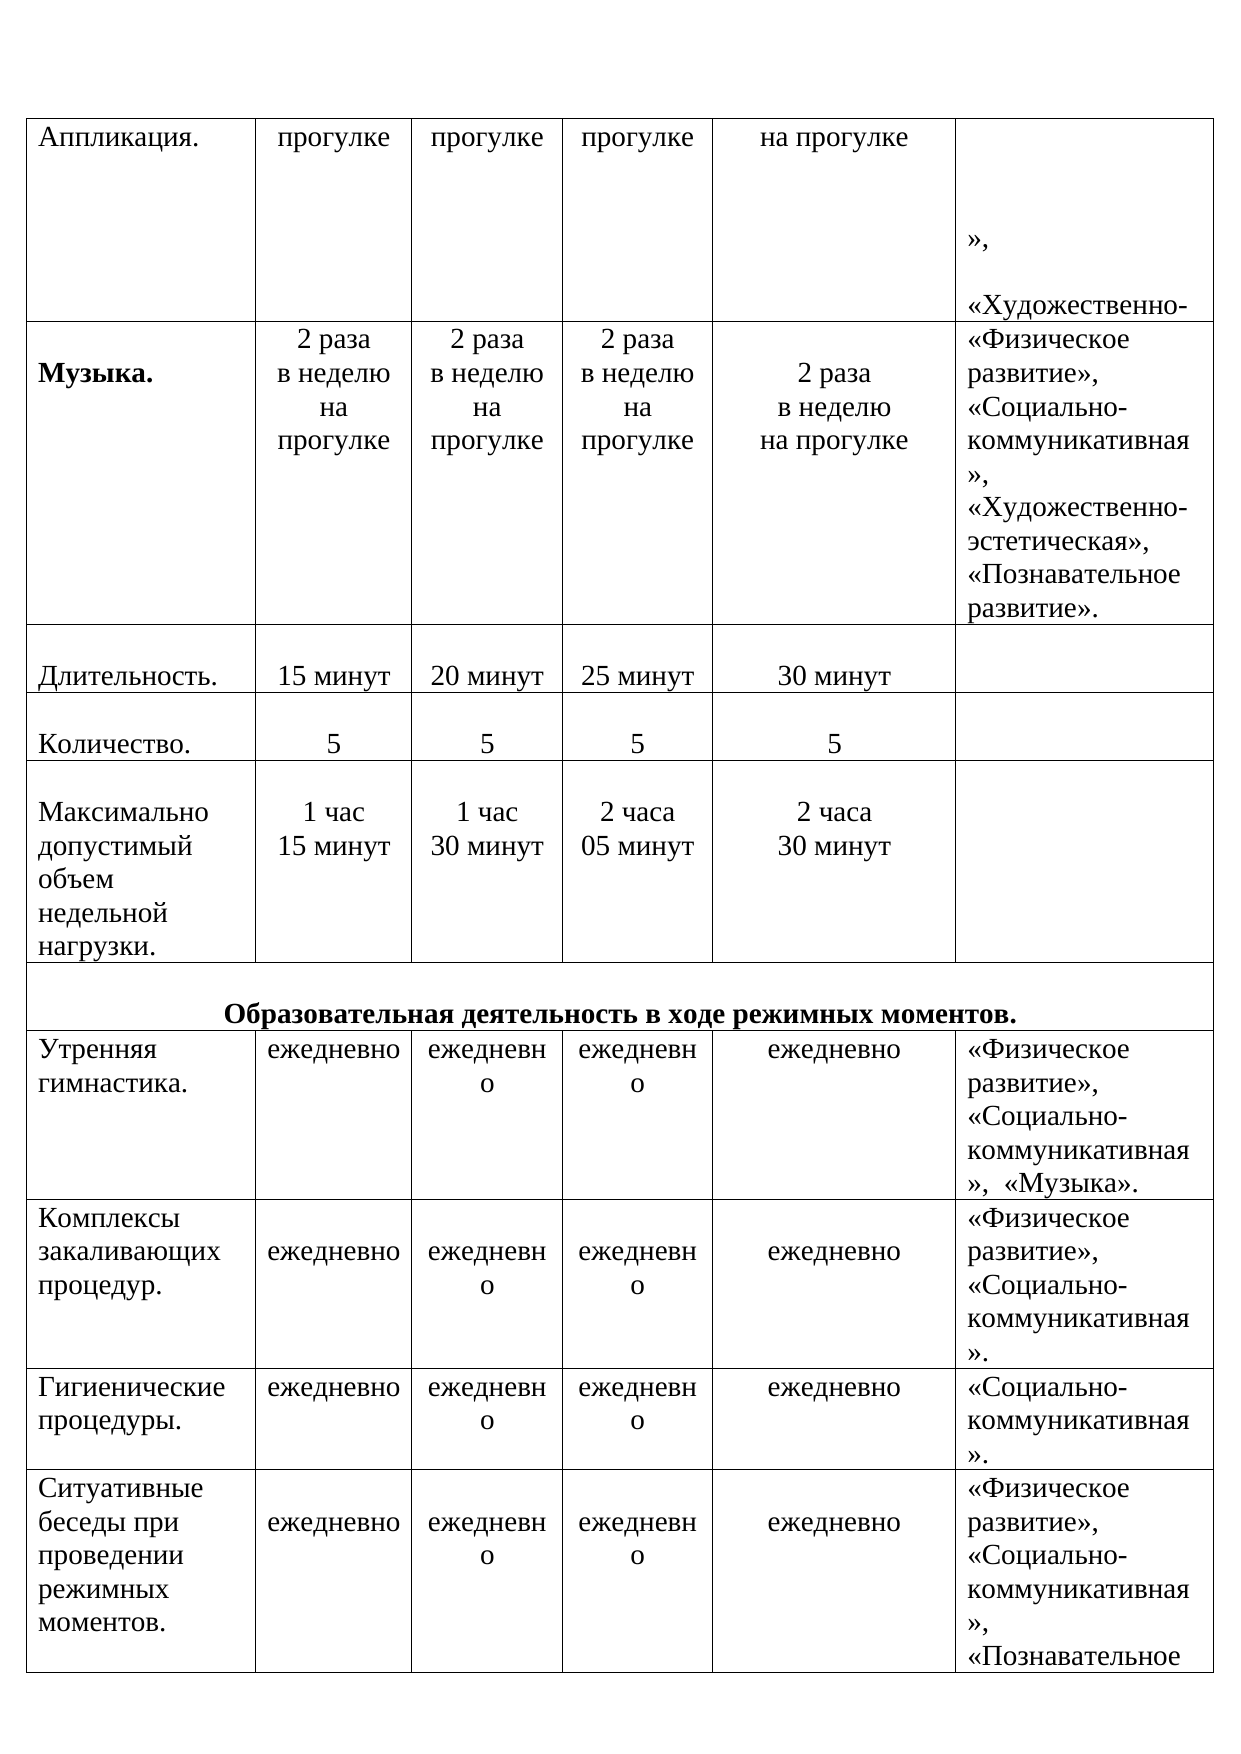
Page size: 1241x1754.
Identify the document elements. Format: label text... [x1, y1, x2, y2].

table_cell ежедневно [713, 1470, 955, 1672]
table_cell «Физическое развитие», «Социально-коммуникативная». [956, 1200, 1213, 1368]
table_cell 2 раза в неделю на прогулке [713, 322, 955, 623]
table_cell на прогулке [256, 119, 411, 321]
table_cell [956, 1470, 1213, 1672]
table_cell 5 [412, 693, 562, 760]
table_cell ежедневно [563, 1031, 712, 1199]
table_cell 2 раза в неделю на прогулке [256, 322, 411, 623]
table_cell Утренняя гимнастика. [27, 1031, 255, 1199]
table_cell ежедневно [256, 1200, 411, 1368]
table_cell 2 часа 30 минут [713, 761, 955, 962]
table_cell 30 минут [713, 625, 955, 692]
table_cell Образовательная деятельность в ходе режимных моментов. [27, 963, 1213, 1030]
table_cell 20 минут [412, 625, 562, 692]
table_cell ежедневно [256, 1369, 411, 1469]
table_cell на прогулке [563, 119, 712, 321]
table_cell ежедневно [563, 1200, 712, 1368]
table_cell Длительность. [27, 625, 255, 692]
table_cell 5 [713, 693, 955, 760]
table_cell 2 часа 05 минут [563, 761, 712, 962]
table_cell 2 раза в неделю на прогулке [412, 322, 562, 623]
table_cell Количество. [27, 693, 255, 760]
table_cell на прогулке [412, 119, 562, 321]
table_cell ежедневно [713, 1200, 955, 1368]
table_cell ежедневно [563, 1470, 712, 1672]
table_cell «Социально-коммуникативная». [956, 1369, 1213, 1469]
table_cell Гигиенические процедуры. [27, 1369, 255, 1469]
table_cell 25 минут [563, 625, 712, 692]
table_cell ежедневно [412, 1470, 562, 1672]
table_cell [956, 761, 1213, 962]
table_cell Максимально допустимый объем недельной нагрузки. [27, 761, 255, 962]
table_cell ежедневно [412, 1031, 562, 1199]
table_cell 1 час 30 минут [412, 761, 562, 962]
table_cell 15 минут [256, 625, 411, 692]
table_cell «Физическое развитие», «Социально-коммуникативная», «Художественно-эстетическая», «Познавательное развитие». [956, 322, 1213, 623]
table_cell Аппликация. [27, 119, 255, 321]
table_cell 5 [563, 693, 712, 760]
table_cell [956, 693, 1213, 760]
table_cell [956, 625, 1213, 692]
table_cell ежедневно [412, 1369, 562, 1469]
table_cell на прогулке [713, 119, 955, 321]
table_cell ежедневно [713, 1031, 955, 1199]
table_cell Комплексы закаливающих процедур. [27, 1200, 255, 1368]
table_cell ежедневно [256, 1031, 411, 1199]
table_cell ежедневно [713, 1369, 955, 1469]
table_cell 2 раза в неделю на прогулке [563, 322, 712, 623]
table_cell ежедневно [412, 1200, 562, 1368]
table_cell 5 [256, 693, 411, 760]
table_cell ежедневно [563, 1369, 712, 1469]
table_cell ежедневно [256, 1470, 411, 1672]
table_cell 1 час 15 минут [256, 761, 411, 962]
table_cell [27, 1470, 255, 1672]
table_cell «Физическое развитие», «Социально-коммуникативная», «Музыка». [956, 1031, 1213, 1199]
table_cell Музыка. [27, 322, 255, 623]
